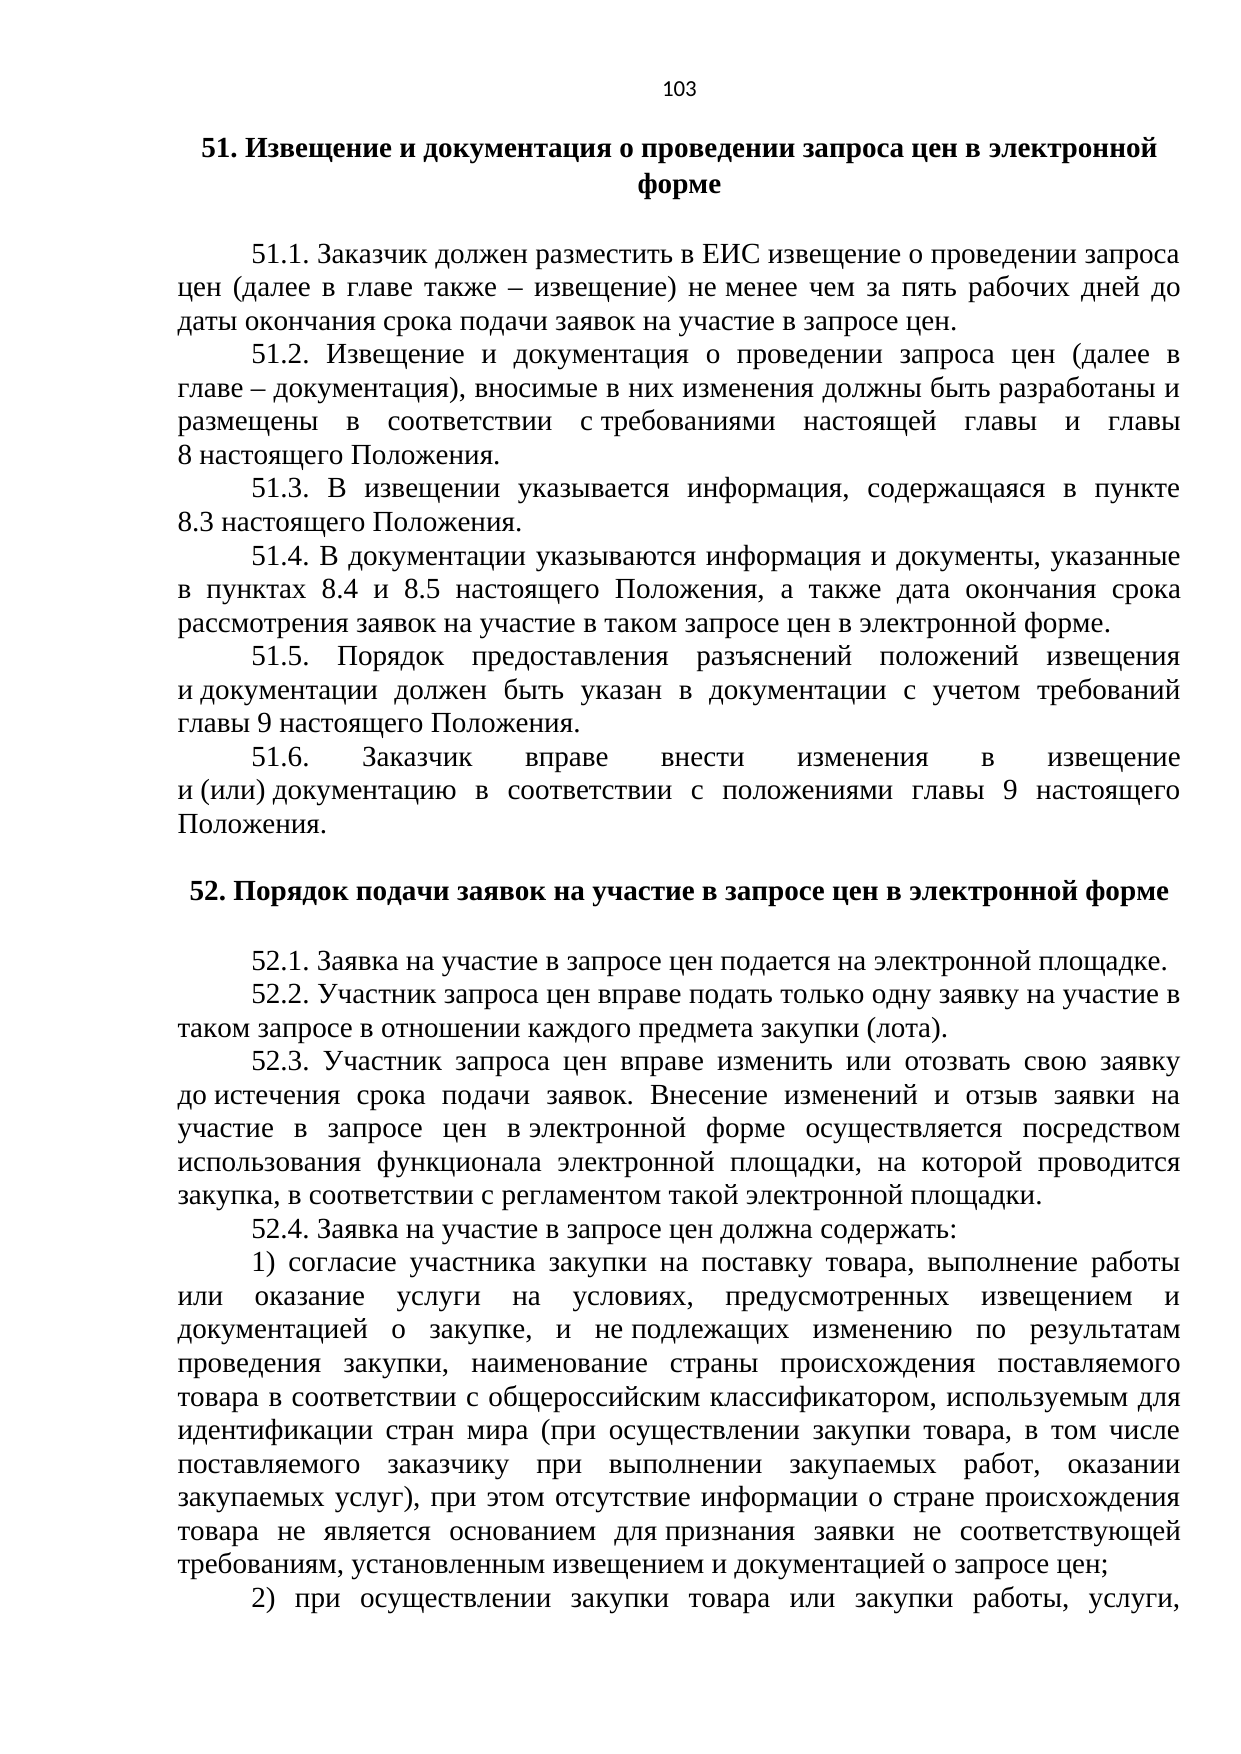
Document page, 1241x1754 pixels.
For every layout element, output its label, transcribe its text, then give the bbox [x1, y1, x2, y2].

text 51.3. В извещении указывается информация, содержащаяся в пункте 8.3 настоящего Положения. [177, 471, 1181, 538]
text 52.4. Заявка на участие в запросе цен должна содержать: [177, 1211, 1181, 1244]
text 51.1. Заказчик должен разместить в ЕИС извещение о проведении запроса цен (далее в главе также – извещение) не менее чем за пять рабочих дней до даты окончания срока подачи заявок на участие в запросе цен. [177, 236, 1181, 336]
text 52.1. Заявка на участие в запросе цен подается на электронной площадке. [177, 943, 1181, 976]
subtitle 51. Извещение и документация о проведении запроса цен в электронной форме [177, 130, 1181, 199]
text 51.2. Извещение и документация о проведении запроса цен (далее в главе – документация), вносимые в них изменения должны быть разработаны и размещены в соответствии с требованиями настоящей главы и главы 8 настоящего Положения. [177, 336, 1181, 471]
text 52.3. Участник запроса цен вправе изменить или отозвать свою заявку до истечения срока подачи заявок. Внесение изменений и отзыв заявки на участие в запросе цен в электронной форме осуществляется посредством использования функционала электронной площадки, на которой проводится закупка, в соответствии с регламентом такой электронной площадки. [177, 1043, 1181, 1211]
text 51.5. Порядок предоставления разъяснений положений извещения и документации должен быть указан в документации с учетом требований главы 9 настоящего Положения. [177, 638, 1181, 739]
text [177, 1580, 1181, 1613]
text 1) согласие участника закупки на поставку товара, выполнение работы или оказание услуги на условиях, предусмотренных извещением и документацией о закупке, и не подлежащих изменению по результатам проведения закупки, наименование страны происхождения поставляемого товара в соответствии с общероссийским классификатором, используемым для идентификации стран мира (при осуществлении закупки товара, в том числе поставляемого заказчику при выполнении закупаемых работ, оказании закупаемых услуг), при этом отсутствие информации о стране происхождения товара не является основанием для признания заявки не соответствующей требованиям, установленным извещением и документацией о запросе цен; [177, 1244, 1181, 1580]
text 51.4. В документации указываются информация и документы, указанные в пунктах 8.4 и 8.5 настоящего Положения, а также дата окончания срока рассмотрения заявок на участие в таком запросе цен в электронной форме. [177, 538, 1181, 638]
text 51.6. Заказчик вправе внести изменения в извещение и (или) документацию в соответствии с положениями главы 9 настоящего Положения. [177, 739, 1181, 839]
text 52.2. Участник запроса цен вправе подать только одну заявку на участие в таком запросе в отношении каждого предмета закупки (лота). [177, 976, 1181, 1043]
subtitle 52. Порядок подачи заявок на участие в запросе цен в электронной форме [177, 873, 1181, 907]
